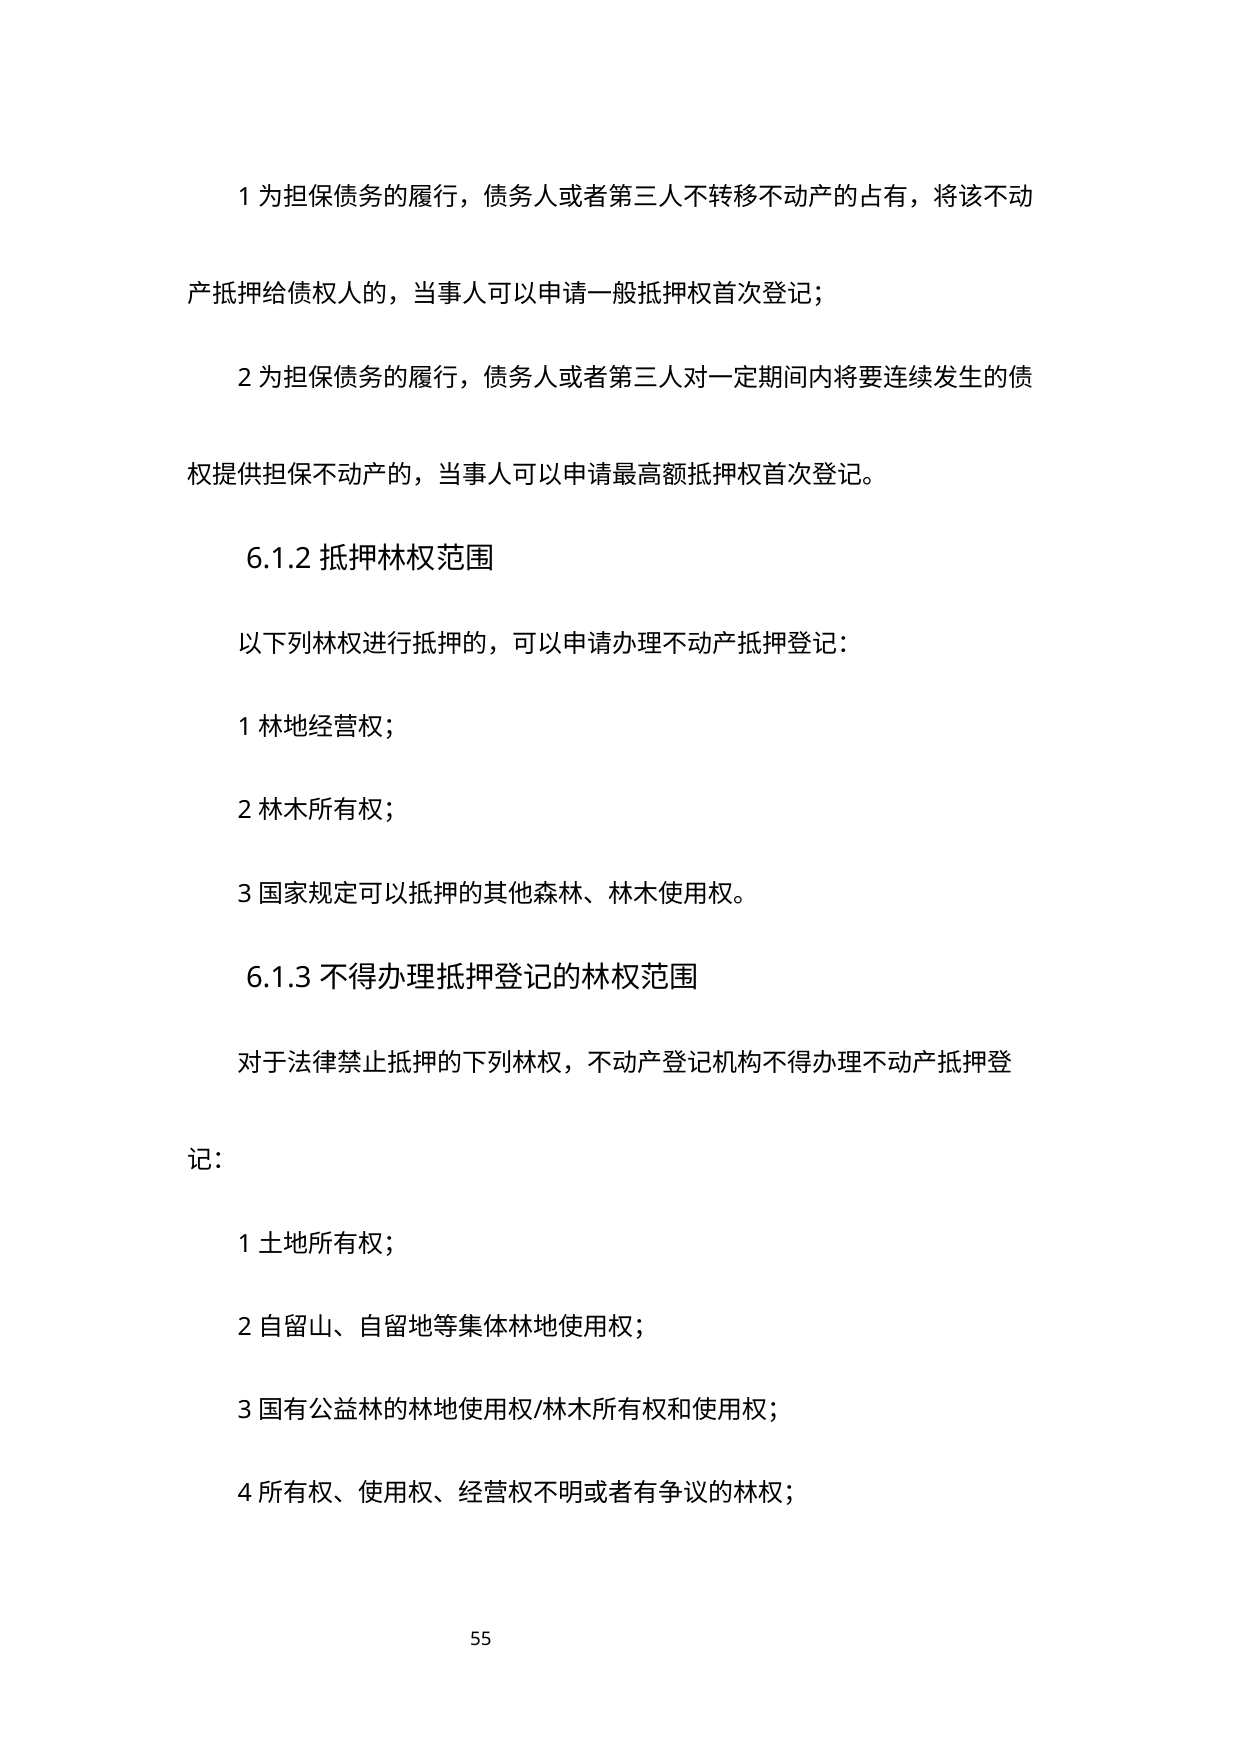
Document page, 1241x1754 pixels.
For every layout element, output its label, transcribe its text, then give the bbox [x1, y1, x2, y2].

text 4 所有权、使用权、经营权不明或者有争议的林权； [187, 1458, 1053, 1523]
text 2 林木所有权； [187, 776, 1053, 841]
text 3 国有公益林的林地使用权/林木所有权和使用权； [187, 1375, 1053, 1440]
text 6.1.3 不得办理抵押登记的林权范围 [187, 942, 1053, 1007]
text 3 国家规定可以抵押的其他森林、林木使用权。 [187, 859, 1053, 924]
text 2 自留山、自留地等集体林地使用权； [187, 1292, 1053, 1357]
text 2 为担保债务的履行，债务人或者第三人对一定期间内将要连续发生的债权提供担保不动产的，当事人可以申请最高额抵押权首次登记。 [187, 343, 1053, 505]
text 1 为担保债务的履行，债务人或者第三人不转移不动产的占有，将该不动产抵押给债权人的，当事人可以申请一般抵押权首次登记； [187, 162, 1053, 324]
text 1 林地经营权； [187, 692, 1053, 757]
text 6.1.2 抵押林权范围 [187, 523, 1053, 588]
text 1 土地所有权； [187, 1209, 1053, 1274]
text 以下列林权进行抵押的，可以申请办理不动产抵押登记： [187, 609, 1053, 674]
text 对于法律禁止抵押的下列林权，不动产登记机构不得办理不动产抵押登记： [187, 1028, 1053, 1191]
